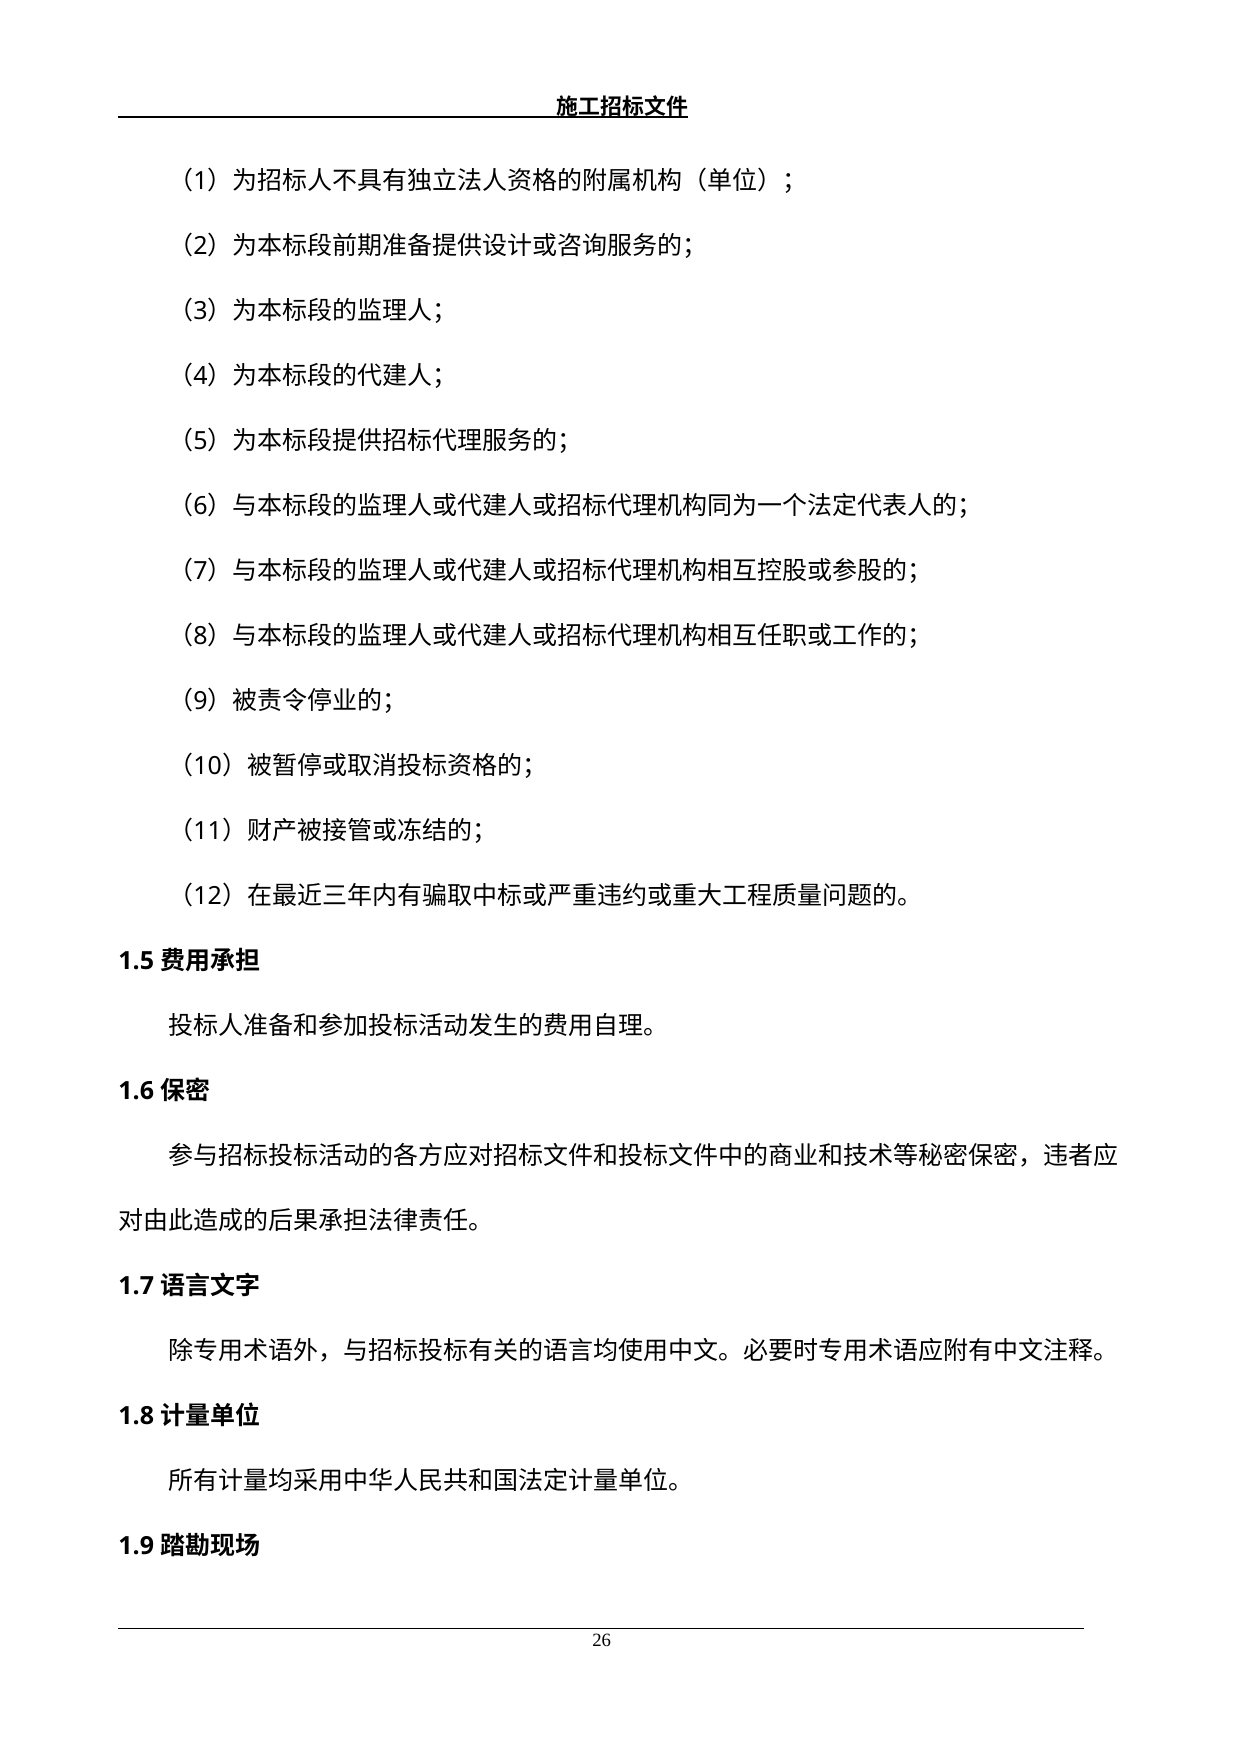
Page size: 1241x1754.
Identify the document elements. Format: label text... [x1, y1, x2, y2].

text （8）与本标段的监理人或代建人或招标代理机构相互任职或工作的； [118, 601, 1122, 666]
text （6）与本标段的监理人或代建人或招标代理机构同为一个法定代表人的； [118, 471, 1122, 536]
text （12）在最近三年内有骗取中标或严重违约或重大工程质量问题的。 [118, 861, 1122, 926]
text 1.5 费用承担 [118, 926, 1122, 991]
text （5）为本标段提供招标代理服务的； [118, 406, 1122, 471]
text 参与招标投标活动的各方应对招标文件和投标文件中的商业和技术等秘密保密，违者应对由此造成的后果承担法律责任。 [118, 1121, 1122, 1251]
text （10）被暂停或取消投标资格的； [118, 731, 1122, 796]
text （4）为本标段的代建人； [118, 341, 1122, 406]
text 1.6 保密 [118, 1056, 1122, 1121]
text 除专用术语外，与招标投标有关的语言均使用中文。必要时专用术语应附有中文注释。 [118, 1316, 1122, 1381]
text （11）财产被接管或冻结的； [118, 796, 1122, 861]
text 1.7 语言文字 [118, 1251, 1122, 1316]
text 1.8 计量单位 [118, 1381, 1122, 1446]
text （3）为本标段的监理人； [118, 276, 1122, 341]
text 1.9 踏勘现场 [118, 1511, 1122, 1576]
text （1）为招标人不具有独立法人资格的附属机构（单位）； [118, 146, 1122, 211]
text 所有计量均采用中华人民共和国法定计量单位。 [118, 1446, 1122, 1511]
text 投标人准备和参加投标活动发生的费用自理。 [118, 991, 1122, 1056]
text （9）被责令停业的； [118, 666, 1122, 731]
text （7）与本标段的监理人或代建人或招标代理机构相互控股或参股的； [118, 536, 1122, 601]
text （2）为本标段前期准备提供设计或咨询服务的； [118, 211, 1122, 276]
